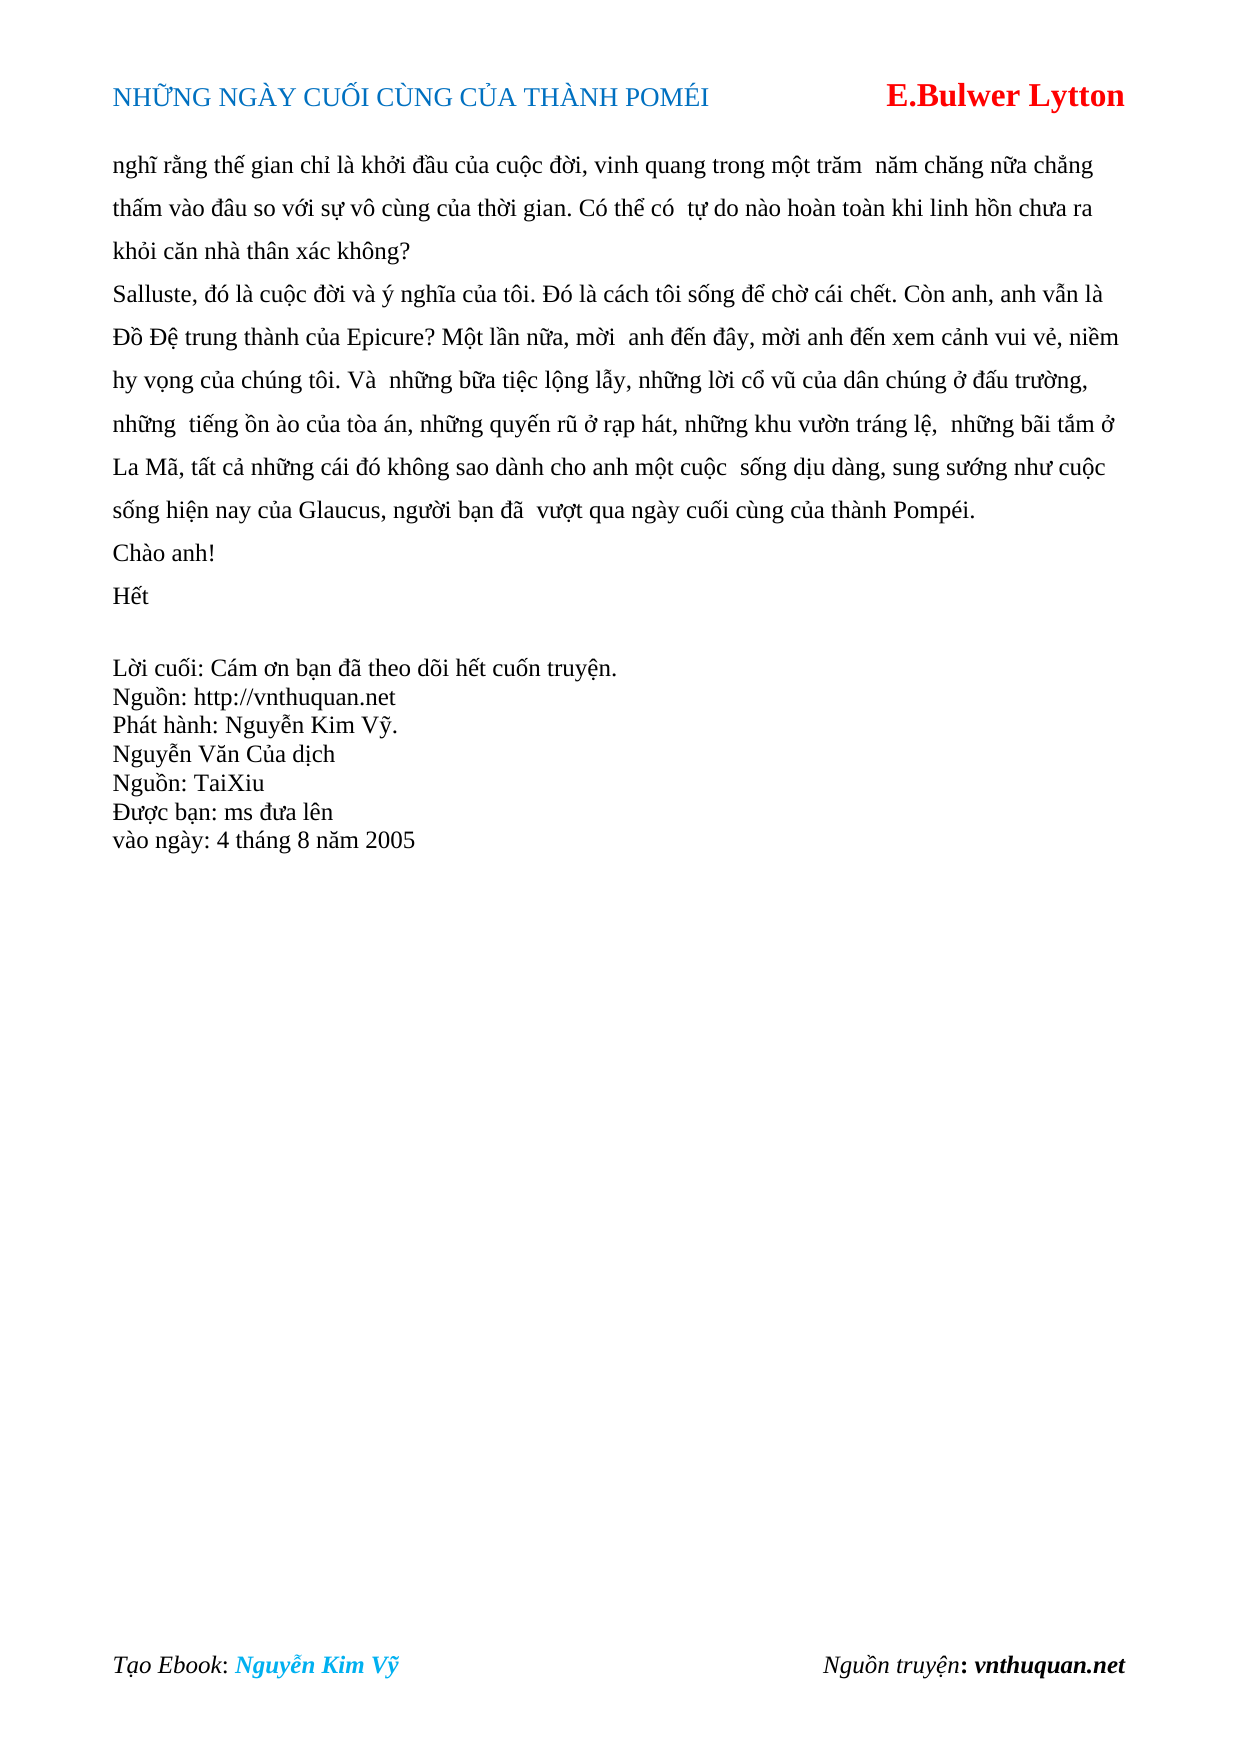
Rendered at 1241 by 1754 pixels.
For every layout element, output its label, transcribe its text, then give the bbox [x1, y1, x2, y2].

text Lời cuối: Cám ơn bạn đã theo dõi hết cuốn truyện. Nguồn: http://vnthuquan.net Phát hành: Nguyễn Kim Vỹ. Nguyễn Văn Của dịch Nguồn: TaiXiu Được bạn: ms đưa lên vào ngày: 4 tháng 8 năm 2005 [112, 624, 1128, 854]
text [112, 150, 1128, 610]
